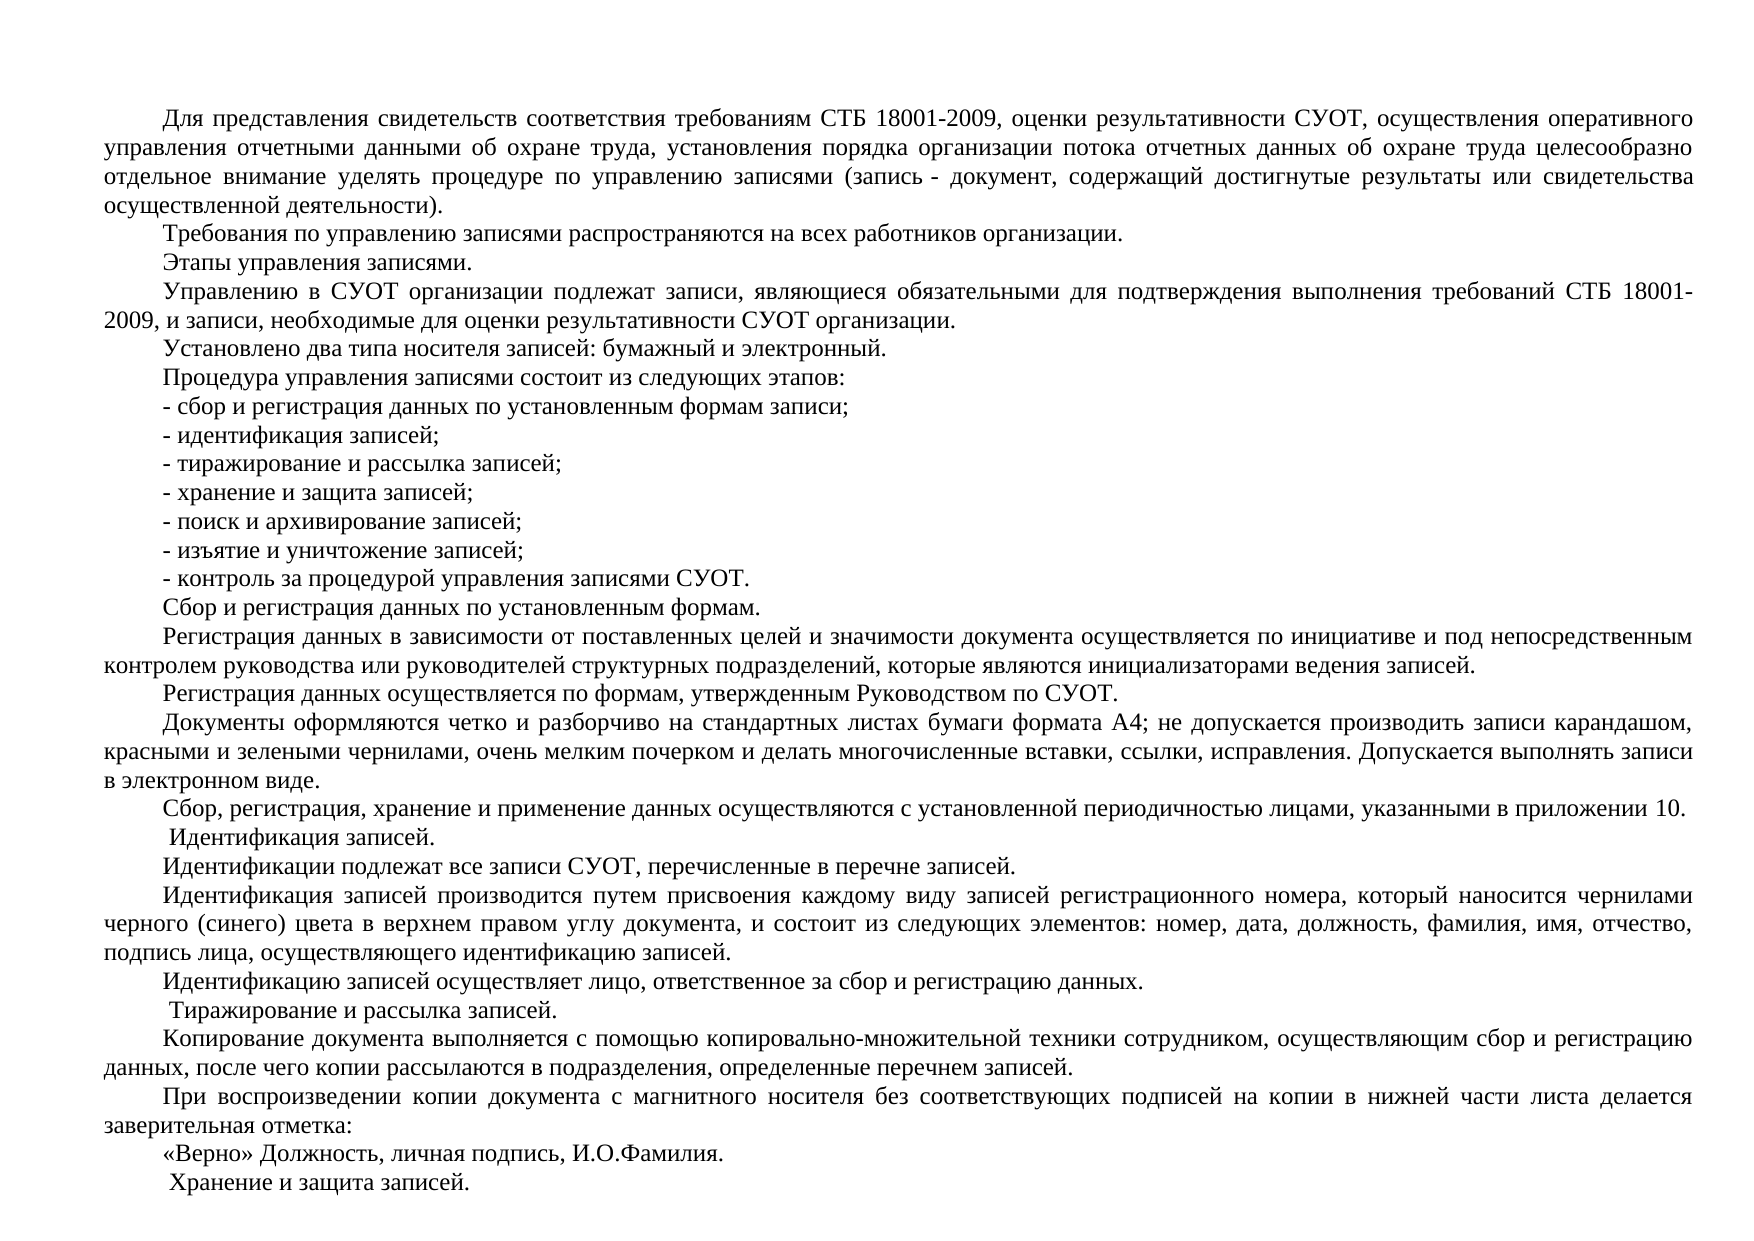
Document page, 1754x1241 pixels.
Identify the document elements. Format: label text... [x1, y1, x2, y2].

text Идентификация записей производится путем присвоения каждому виду записей регистрационного номера, который наносится чернилами черного (синего) цвета в верхнем правом углу документа, и состоит из следующих элементов: номер, дата, должность, фамилия, имя, отчество, подпись лица, осуществляющего идентификацию записей. [103, 880, 1695, 966]
text Тиражирование и рассылка записей. [103, 995, 1695, 1023]
text Хранение и защита записей. [103, 1167, 1695, 1196]
text - хранение и защита записей; [103, 477, 1695, 506]
text Для представления свидетельств соответствия требованиям СТБ 18001-2009, оценки результативности СУОТ, осуществления оперативного управления отчетными данными об охране труда, установления порядка организации потока отчетных данных об охране труда целесообразно отдельное внимание уделять процедуре по управлению записями (запись - документ, содержащий достигнутые результаты или свидетельства осуществленной деятельности). [103, 103, 1695, 218]
text Регистрация данных осуществляется по формам, утвержденным Руководством по СУОТ. [103, 678, 1695, 707]
text При воспроизведении копии документа с магнитного носителя без соответствующих подписей на копии в нижней части листа делается заверительная отметка: [103, 1081, 1695, 1138]
text Сбор, регистрация, хранение и применение данных осуществляются с установленной периодичностью лицами, указанными в приложении 10. [103, 793, 1695, 822]
text Регистрация данных в зависимости от поставленных целей и значимости документа осуществляется по инициативе и под непосредственным контролем руководства или руководителей структурных подразделений, которые являются инициализаторами ведения записей. [103, 621, 1695, 678]
text - идентификация записей; [103, 420, 1695, 448]
text Документы оформляются четко и разборчиво на стандартных листах бумаги формата А4; не допускается производить записи карандашом, красными и зелеными чернилами, очень мелким почерком и делать многочисленные вставки, ссылки, исправления. Допускается выполнять записи в электронном виде. [103, 707, 1695, 793]
text - изъятие и уничтожение записей; [103, 535, 1695, 563]
text Процедура управления записями состоит из следующих этапов: [103, 362, 1695, 391]
text Управлению в СУОТ организации подлежат записи, являющиеся обязательными для подтверждения выполнения требований СТБ 18001-2009, и записи, необходимые для оценки результативности СУОТ организации. [103, 276, 1695, 333]
text Копирование документа выполняется с помощью копировально-множительной техники сотрудником, осуществляющим сбор и регистрацию данных, после чего копии рассылаются в подразделения, определенные перечнем записей. [103, 1023, 1695, 1081]
text Идентификацию записей осуществляет лицо, ответственное за сбор и регистрацию данных. [103, 966, 1695, 995]
text - поиск и архивирование записей; [103, 506, 1695, 535]
text Сбор и регистрация данных по установленным формам. [103, 592, 1695, 621]
text Идентификация записей. [103, 822, 1695, 851]
text Установлено два типа носителя записей: бумажный и электронный. [103, 333, 1695, 362]
text Требования по управлению записями распространяются на всех работников организации. [103, 218, 1695, 247]
text Идентификации подлежат все записи СУОТ, перечисленные в перечне записей. [103, 851, 1695, 880]
text - контроль за процедурой управления записями СУОТ. [103, 563, 1695, 592]
text - тиражирование и рассылка записей; [103, 448, 1695, 477]
text Этапы управления записями. [103, 247, 1695, 276]
text - сбор и регистрация данных по установленным формам записи; [103, 391, 1695, 420]
text «Верно» Должность, личная подпись, И.О.Фамилия. [103, 1138, 1695, 1167]
